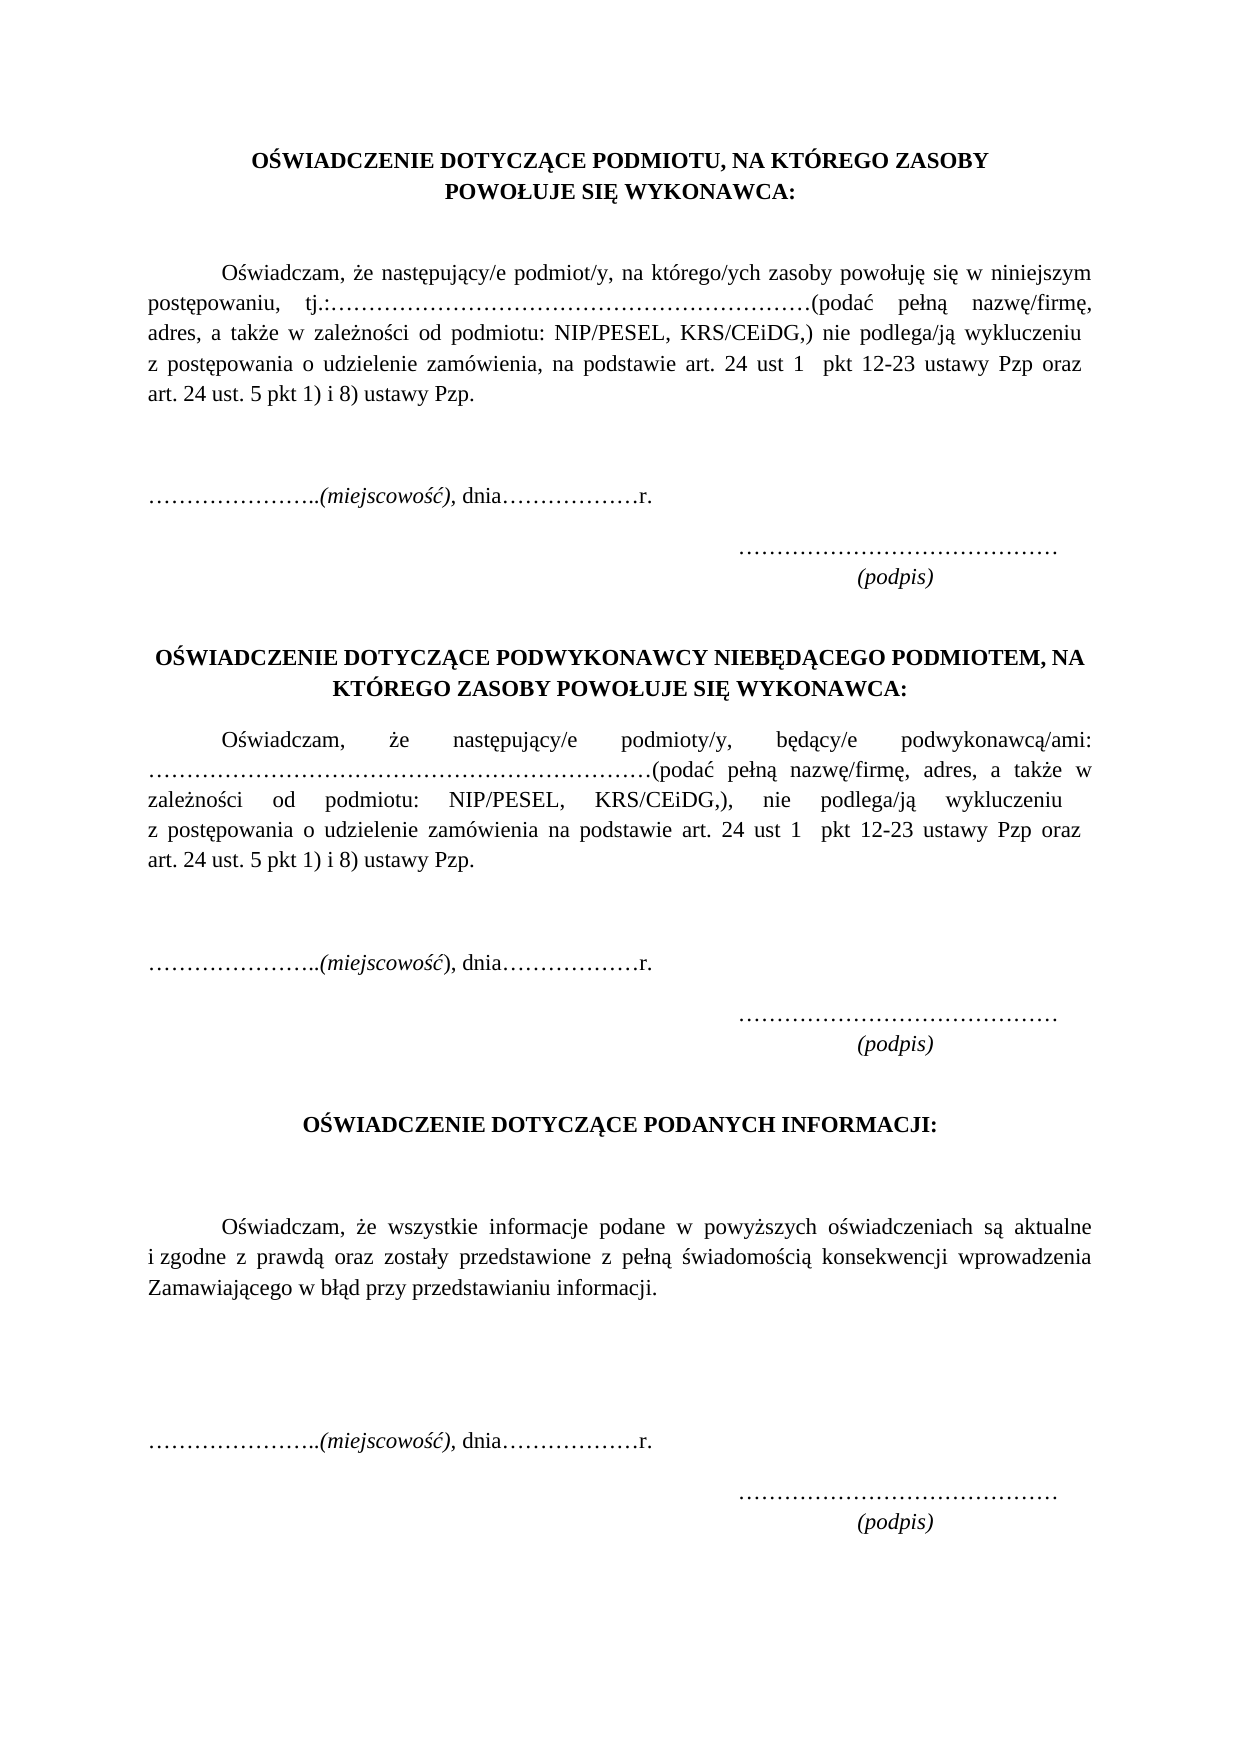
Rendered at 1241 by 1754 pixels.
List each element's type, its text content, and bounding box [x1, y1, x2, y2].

text …………………………………… [148, 1478, 1093, 1504]
text Oświadczam, że wszystkie informacje podane w powyższych oświadczeniach są aktualne i zgodne z prawdą oraz zostały przedstawione z pełną świadomością konsekwencji wprowadzenia Zamawiającego w błąd przy przedstawianiu informacji. [148, 1213, 1093, 1300]
text OŚWIADCZENIE DOTYCZĄCE PODANYCH INFORMACJI: [148, 1111, 1093, 1137]
text (podpis) [148, 1030, 1093, 1056]
text (podpis) [148, 563, 1093, 589]
text …………………..(miejscowość), dnia………………r. [148, 1427, 1093, 1453]
text OŚWIADCZENIE DOTYCZĄCE PODWYKONAWCY NIEBĘDĄCEGO PODMIOTEM, NA KTÓREGO ZASOBY POWOŁUJE SIĘ WYKONAWCA: [148, 644, 1093, 701]
text …………………..(miejscowość), dnia………………r. [148, 482, 1093, 508]
text (podpis) [148, 1508, 1093, 1534]
text …………………………………… [148, 1000, 1093, 1026]
text POWOŁUJE SIĘ WYKONAWCA: [148, 178, 1093, 204]
text …………………………………… [148, 533, 1093, 559]
text Oświadczam, że następujący/e podmiot/y, na którego/ych zasoby powołuję się w niniejszym postępowaniu, tj.:………………………………………………………(podać pełną nazwę/firmę, adres, a także w zależności od podmiotu: NIP/PESEL, KRS/CEiDG,) nie podlega/ją wykluczeniu z postępowania o udzielenie zamówienia, na podstawie art. 24 ust 1 pkt 12-23 ustawy Pzp oraz art. 24 ust. 5 pkt 1) i 8) ustawy Pzp. [148, 259, 1093, 406]
text …………………..(miejscowość), dnia………………r. [148, 949, 1093, 975]
text OŚWIADCZENIE DOTYCZĄCE PODMIOTU, NA KTÓREGO ZASOBY [148, 148, 1093, 174]
text Oświadczam, że następujący/e podmioty/y, będący/e podwykonawcą/ami:…………………………………………………………(podać pełną nazwę/firmę, adres, a także w zależności od podmiotu: NIP/PESEL, KRS/CEiDG,), nie podlega/ją wykluczeniu z postępowania o udzielenie zamówienia na podstawie art. 24 ust 1 pkt 12-23 ustawy Pzp oraz art. 24 ust. 5 pkt 1) i 8) ustawy Pzp. [148, 726, 1093, 873]
